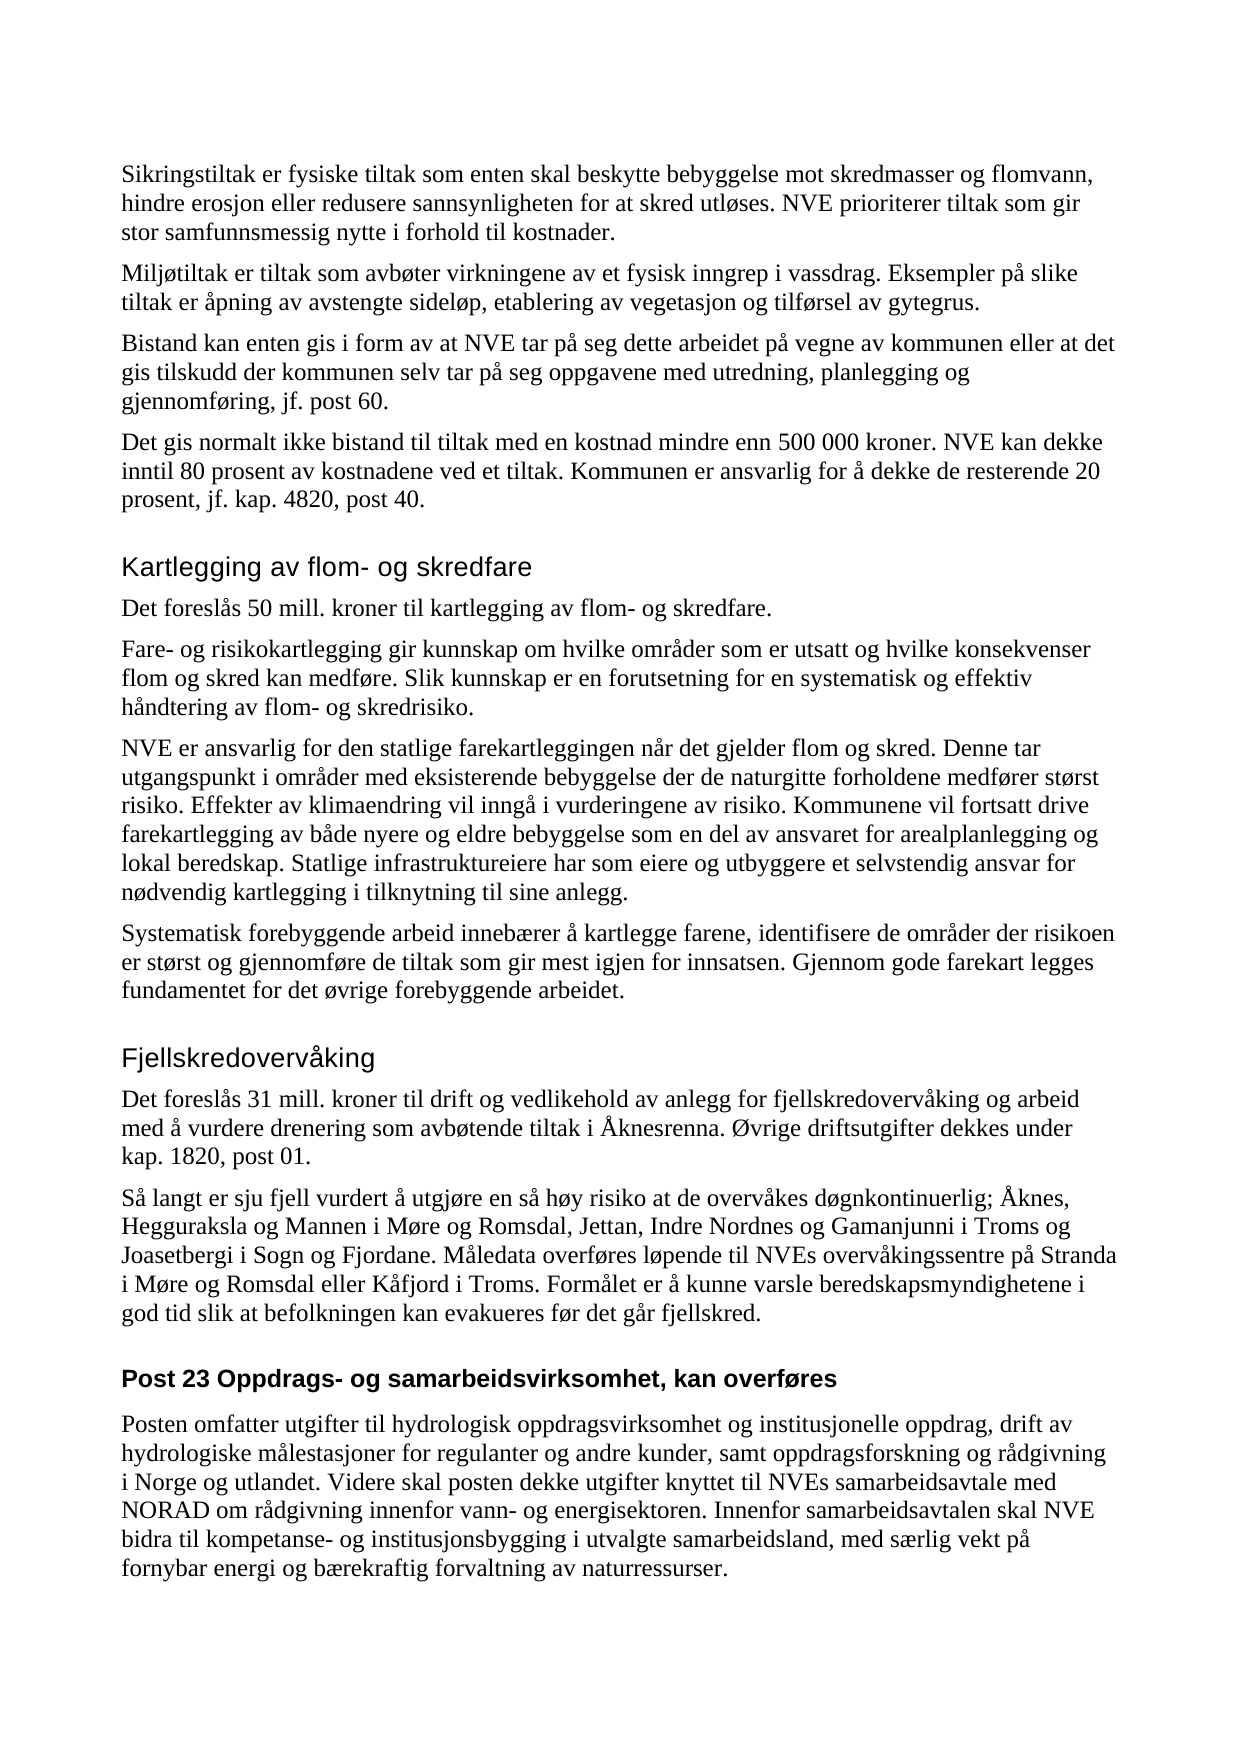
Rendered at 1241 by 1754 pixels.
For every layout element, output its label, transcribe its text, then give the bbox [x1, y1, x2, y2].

text Det gis normalt ikke bistand til tiltak med en kostnad mindre enn 500 000 kroner. NVE kan dekke inntil 80 prosent av kostnadene ved et tiltak. Kommunen er ansvarlig for å dekke de resterende 20 prosent, jf. kap. 4820, post 40. [121, 427, 1119, 513]
text Fjellskredovervåking [121, 1042, 1119, 1073]
text Bistand kan enten gis i form av at NVE tar på seg dette arbeidet på vegne av kommunen eller at det gis tilskudd der kommunen selv tar på seg oppgavene med utredning, planlegging og gjennomføring, jf. post 60. [121, 328, 1119, 414]
text Systematisk forebyggende arbeid innebærer å kartlegge farene, identifisere de områder der risikoen er størst og gjennomføre de tiltak som gir mest igjen for innsatsen. Gjennom gode farekart legges fundamentet for det øvrige forebyggende arbeidet. [121, 918, 1119, 1004]
text Kartlegging av flom- og skredfare [121, 551, 1119, 582]
text Sikringstiltak er fysiske tiltak som enten skal beskytte bebyggelse mot skredmasser og flomvann, hindre erosjon eller redusere sannsynligheten for at skred utløses. NVE prioriterer tiltak som gir stor samfunnsmessig nytte i forhold til kostnader. [121, 159, 1119, 246]
text Det foreslås 31 mill. kroner til drift og vedlikehold av anlegg for fjellskredovervåking og arbeid med å vurdere drenering som avbøtende tiltak i Åknesrenna. Øvrige driftsutgifter dekkes under kap. 1820, post 01. [121, 1084, 1119, 1170]
text NVE er ansvarlig for den statlige farekartleggingen når det gjelder flom og skred. Denne tar utgangspunkt i områder med eksisterende bebyggelse der de naturgitte forholdene medfører størst risiko. Effekter av klimaendring vil inngå i vurderingene av risiko. Kommunene vil fortsatt drive farekartlegging av både nyere og eldre bebyggelse som en del av ansvaret for arealplanlegging og lokal beredskap. Statlige infrastruktureiere har som eiere og utbyggere et selvstendig ansvar for nødvendig kartlegging i tilknytning til sine anlegg. [121, 733, 1119, 905]
text Post 23 Oppdrags- og samarbeidsvirksomhet, kan overføres [121, 1364, 1119, 1393]
text Fare- og risikokartlegging gir kunnskap om hvilke områder som er utsatt og hvilke konsekvenser flom og skred kan medføre. Slik kunnskap er en forutsetning for en systematisk og effektiv håndtering av flom- og skredrisiko. [121, 634, 1119, 720]
text Så langt er sju fjell vurdert å utgjøre en så høy risiko at de overvåkes døgnkontinuerlig; Åknes, Hegguraksla og Mannen i Møre og Romsdal, Jettan, Indre Nordnes og Gamanjunni i Troms og Joasetbergi i Sogn og Fjordane. Måledata overføres løpende til NVEs overvåkingssentre på Stranda i Møre og Romsdal eller Kåfjord i Troms. Formålet er å kunne varsle beredskapsmyndighetene i god tid slik at befolkningen kan evakueres før det går fjellskred. [121, 1183, 1119, 1326]
text Det foreslås 50 mill. kroner til kartlegging av flom- og skredfare. [121, 593, 1119, 622]
text Miljøtiltak er tiltak som avbøter virkningene av et fysisk inngrep i vassdrag. Eksempler på slike tiltak er åpning av avstengte sideløp, etablering av vegetasjon og tilførsel av gytegrus. [121, 258, 1119, 316]
text Posten omfatter utgifter til hydrologisk oppdragsvirksomhet og institusjonelle oppdrag, drift av hydrologiske målestasjoner for regulanter og andre kunder, samt oppdragsforskning og rådgivning i Norge og utlandet. Videre skal posten dekke utgifter knyttet til NVEs samarbeidsavtale med NORAD om rådgivning innenfor vann- og energisektoren. Innenfor samarbeidsavtalen skal NVE bidra til kompetanse- og institusjonsbygging i utvalgte samarbeidsland, med særlig vekt på fornybar energi og bærekraftig forvaltning av naturressurser. [121, 1409, 1119, 1582]
